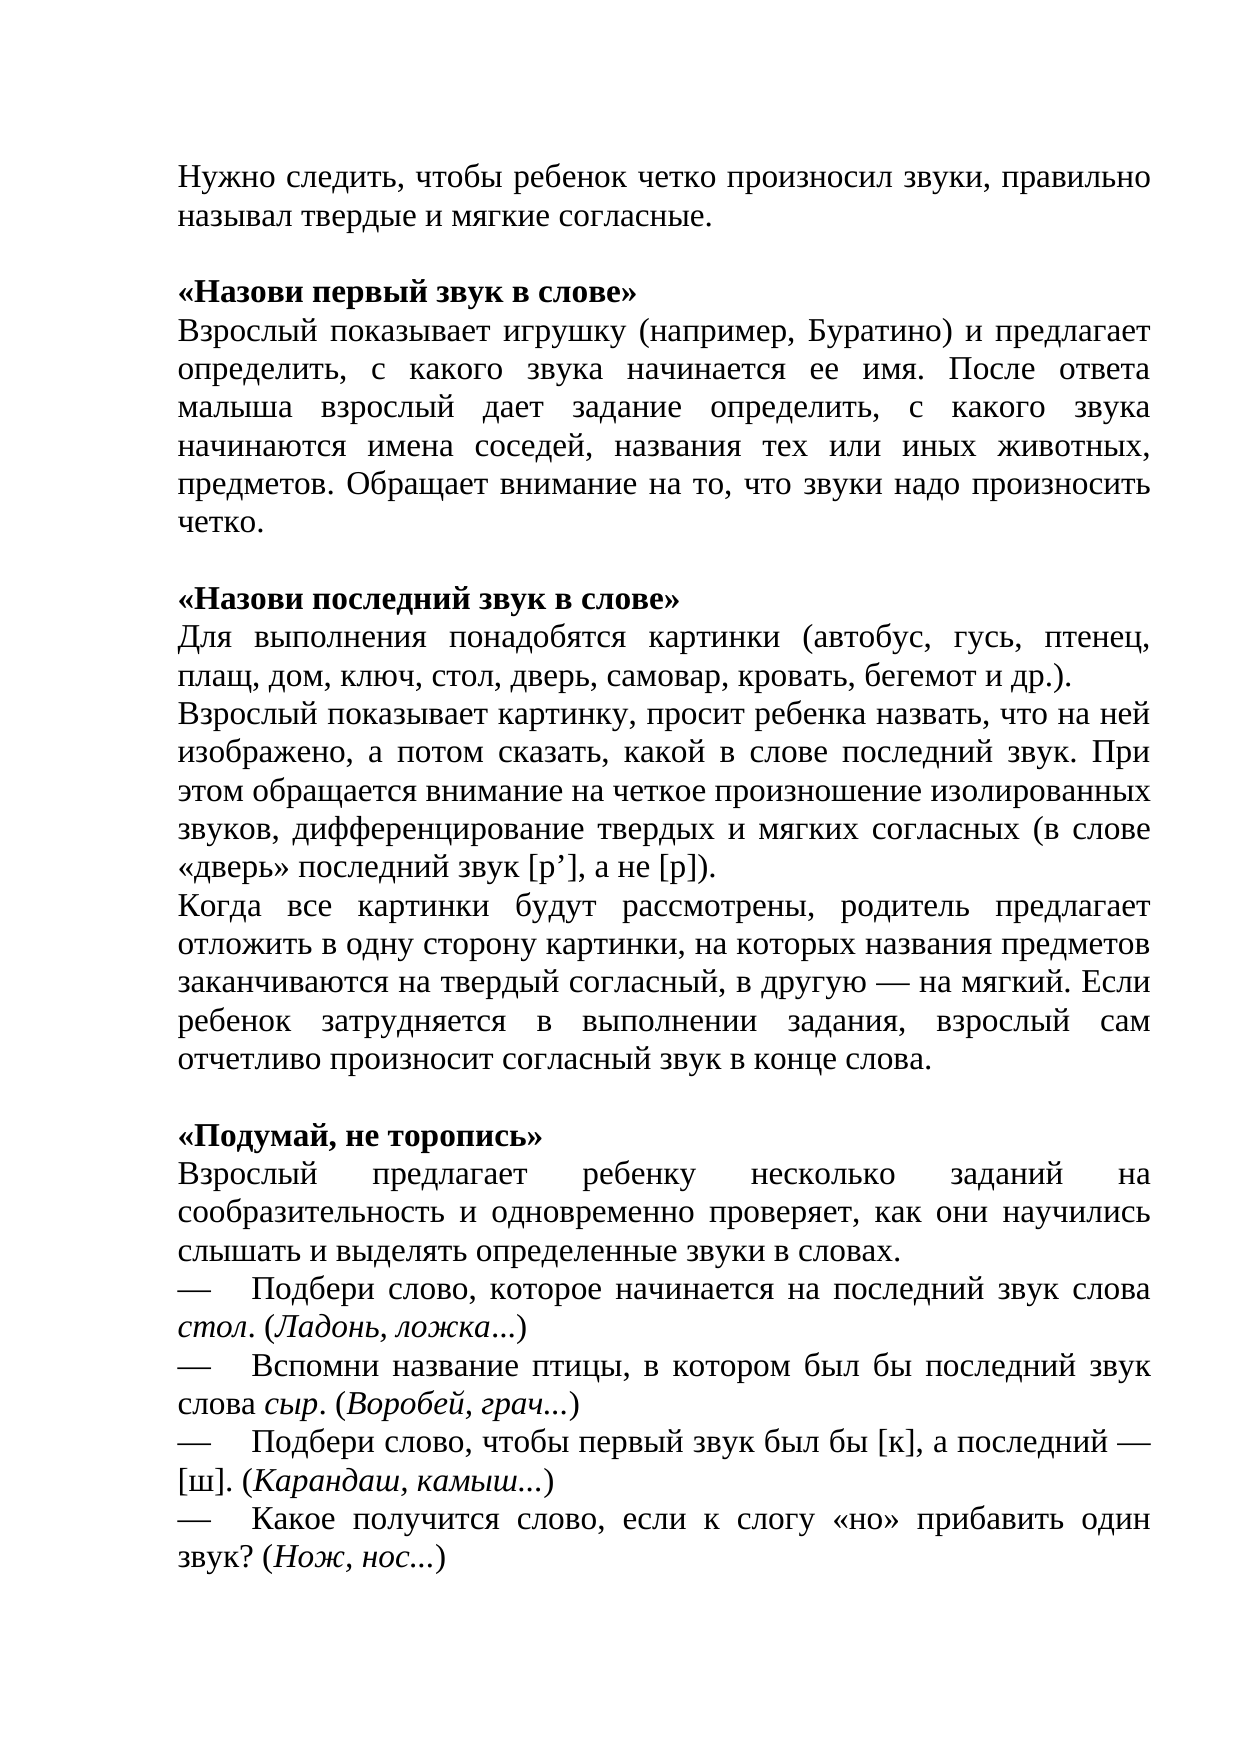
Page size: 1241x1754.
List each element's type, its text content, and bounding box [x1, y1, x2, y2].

text Взрослый показывает игрушку (например, Буратино) и предлагает определить, с какого звука начинается ее имя. После ответа малыша взрослый дает задание определить, с какого звука начинаются имена соседей, названия тех или иных животных, предметов. Обращает внимание на то, что звуки надо произносить четко. [177, 310, 1152, 540]
text — Какое получится слово, если к слогу «но» прибавить один звук? (Нож, нос...) [177, 1498, 1152, 1575]
text — Подбери слово, чтобы первый звук был бы [к], а последний — [ш]. (Карандаш, камыш...) [177, 1421, 1152, 1498]
text «Назови первый звук в слове» [177, 271, 1152, 310]
text Взрослый показывает картинку, просит ребенка назвать, что на ней изображено, а потом сказать, какой в слове последний звук. При этом обращается внимание на четкое произношение изолированных звуков, дифференцирование твердых и мягких согласных (в слове «дверь» последний звук [р’], а не [р]). [177, 693, 1152, 885]
text Нужно следить, чтобы ребенок четко произносил звуки, правильно называл твердые и мягкие согласные. [177, 156, 1152, 233]
text «Подумай, не торопись» [177, 1115, 1152, 1153]
text Взрослый предлагает ребенку несколько заданий на сообразительность и одновременно проверяет, как они научились слышать и выделять определенные звуки в словах. [177, 1153, 1152, 1268]
text — Вспомни название птицы, в котором был бы последний звук слова сыр. (Воробей, грач...) [177, 1345, 1152, 1421]
text «Назови последний звук в слове» [177, 578, 1152, 616]
text Когда все картинки будут рассмотрены, родитель предлагает отложить в одну сторону картинки, на которых названия предметов заканчиваются на твердый согласный, в другую — на мягкий. Если ребенок затрудняется в выполнении задания, взрослый сам отчетливо произносит согласный звук в конце слова. [177, 885, 1152, 1076]
text Для выполнения понадобятся картинки (автобус, гусь, птенец, плащ, дом, ключ, стол, дверь, самовар, кровать, бегемот и др.). [177, 616, 1152, 693]
text — Подбери слово, которое начинается на последний звук слова стол. (Ладонь, ложка...) [177, 1268, 1152, 1345]
